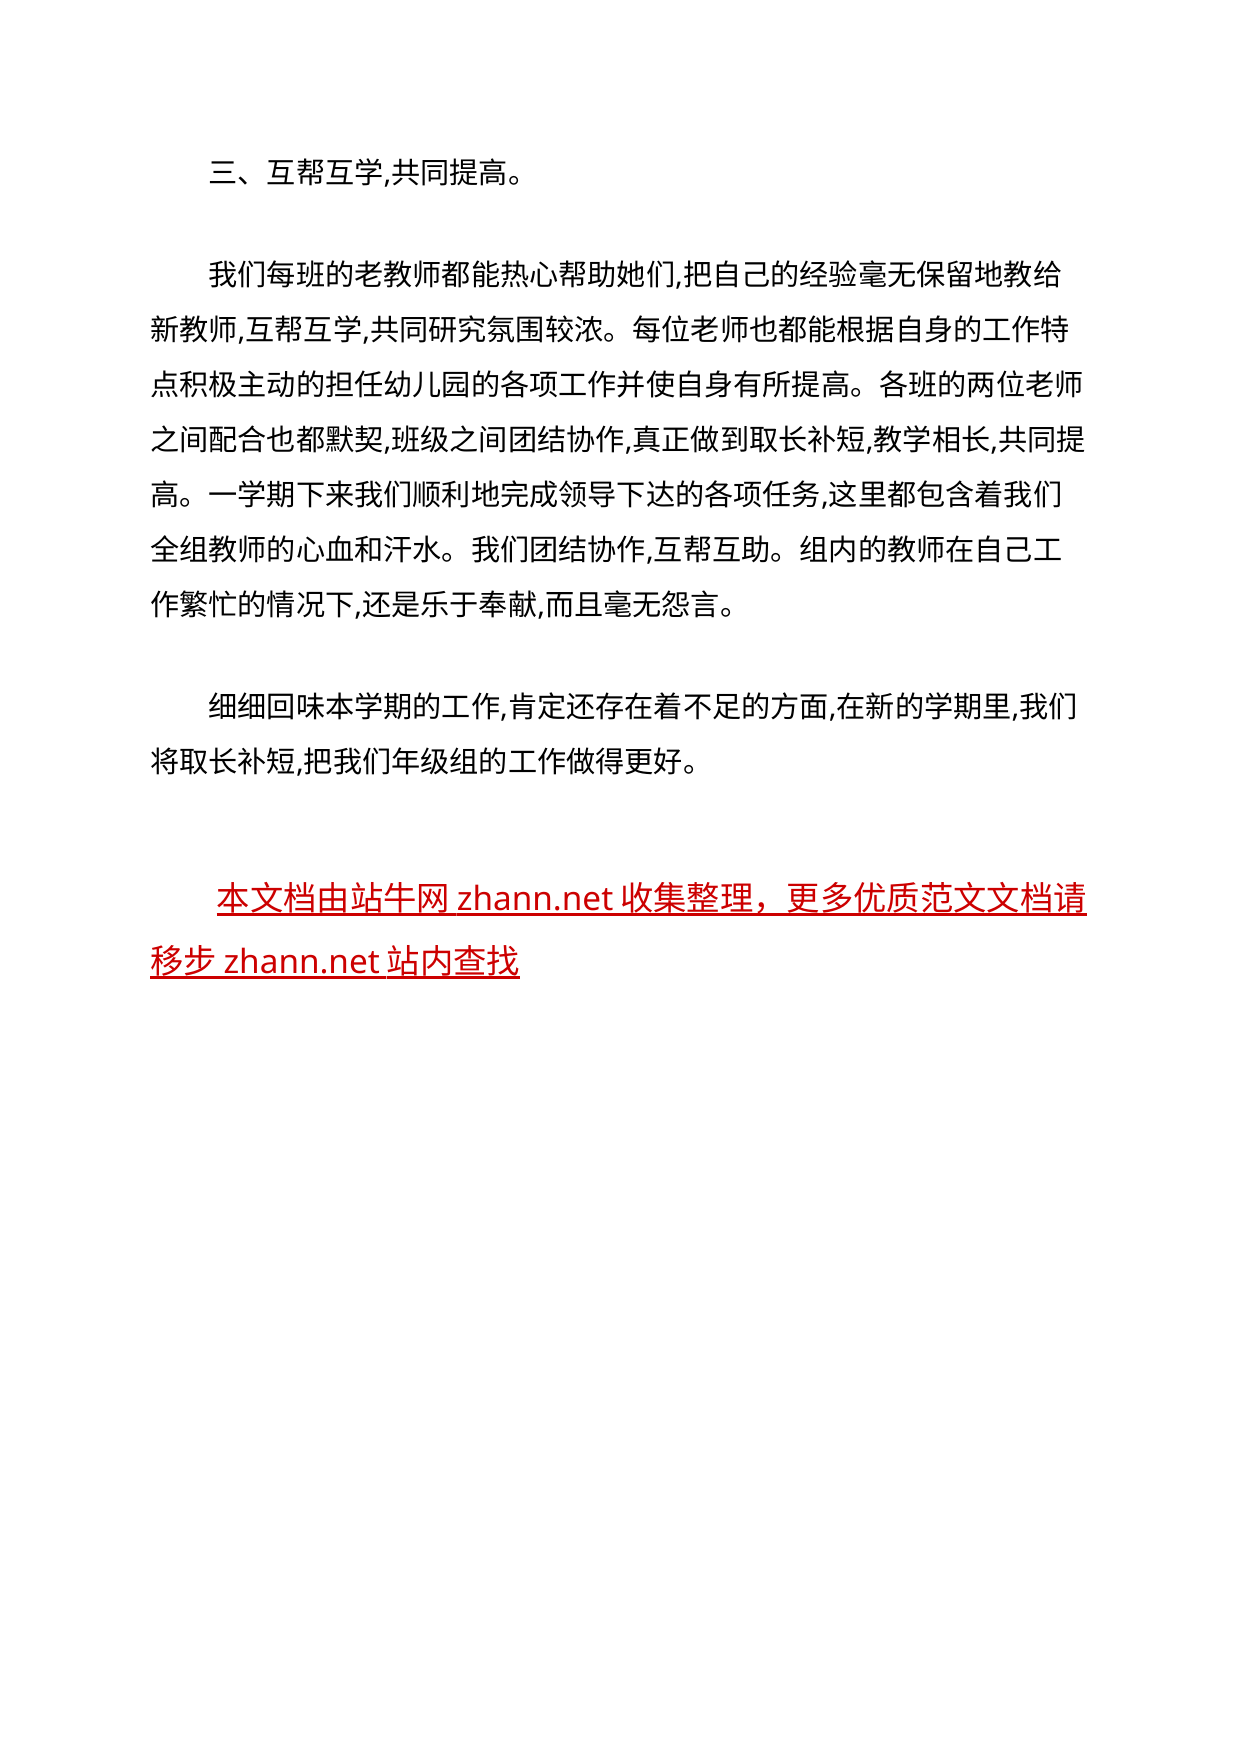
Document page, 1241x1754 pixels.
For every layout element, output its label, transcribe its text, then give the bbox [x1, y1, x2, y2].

text 细细回味本学期的工作,肯定还存在着不足的方面,在新的学期里,我们将取长补短,把我们年级组的工作做得更好。 [150, 684, 1090, 781]
text 本文档由站牛网zhann.net收集整理，更多优质范文文档请移步zhann.net站内查找 [150, 872, 1090, 983]
text 三、互帮互学,共同提高。 [150, 150, 1090, 192]
text 我们每班的老教师都能热心帮助她们,把自己的经验毫无保留地教给新教师,互帮互学,共同研究氛围较浓。每位老师也都能根据自身的工作特点积极主动的担任幼儿园的各项工作并使自身有所提高。各班的两位老师之间配合也都默契,班级之间团结协作,真正做到取长补短,教学相长,共同提高。一学期下来我们顺利地完成领导下达的各项任务,这里都包含着我们全组教师的心血和汗水。我们团结协作,互帮互助。组内的教师在自己工作繁忙的情况下,还是乐于奉献,而且毫无怨言。 [150, 252, 1090, 624]
